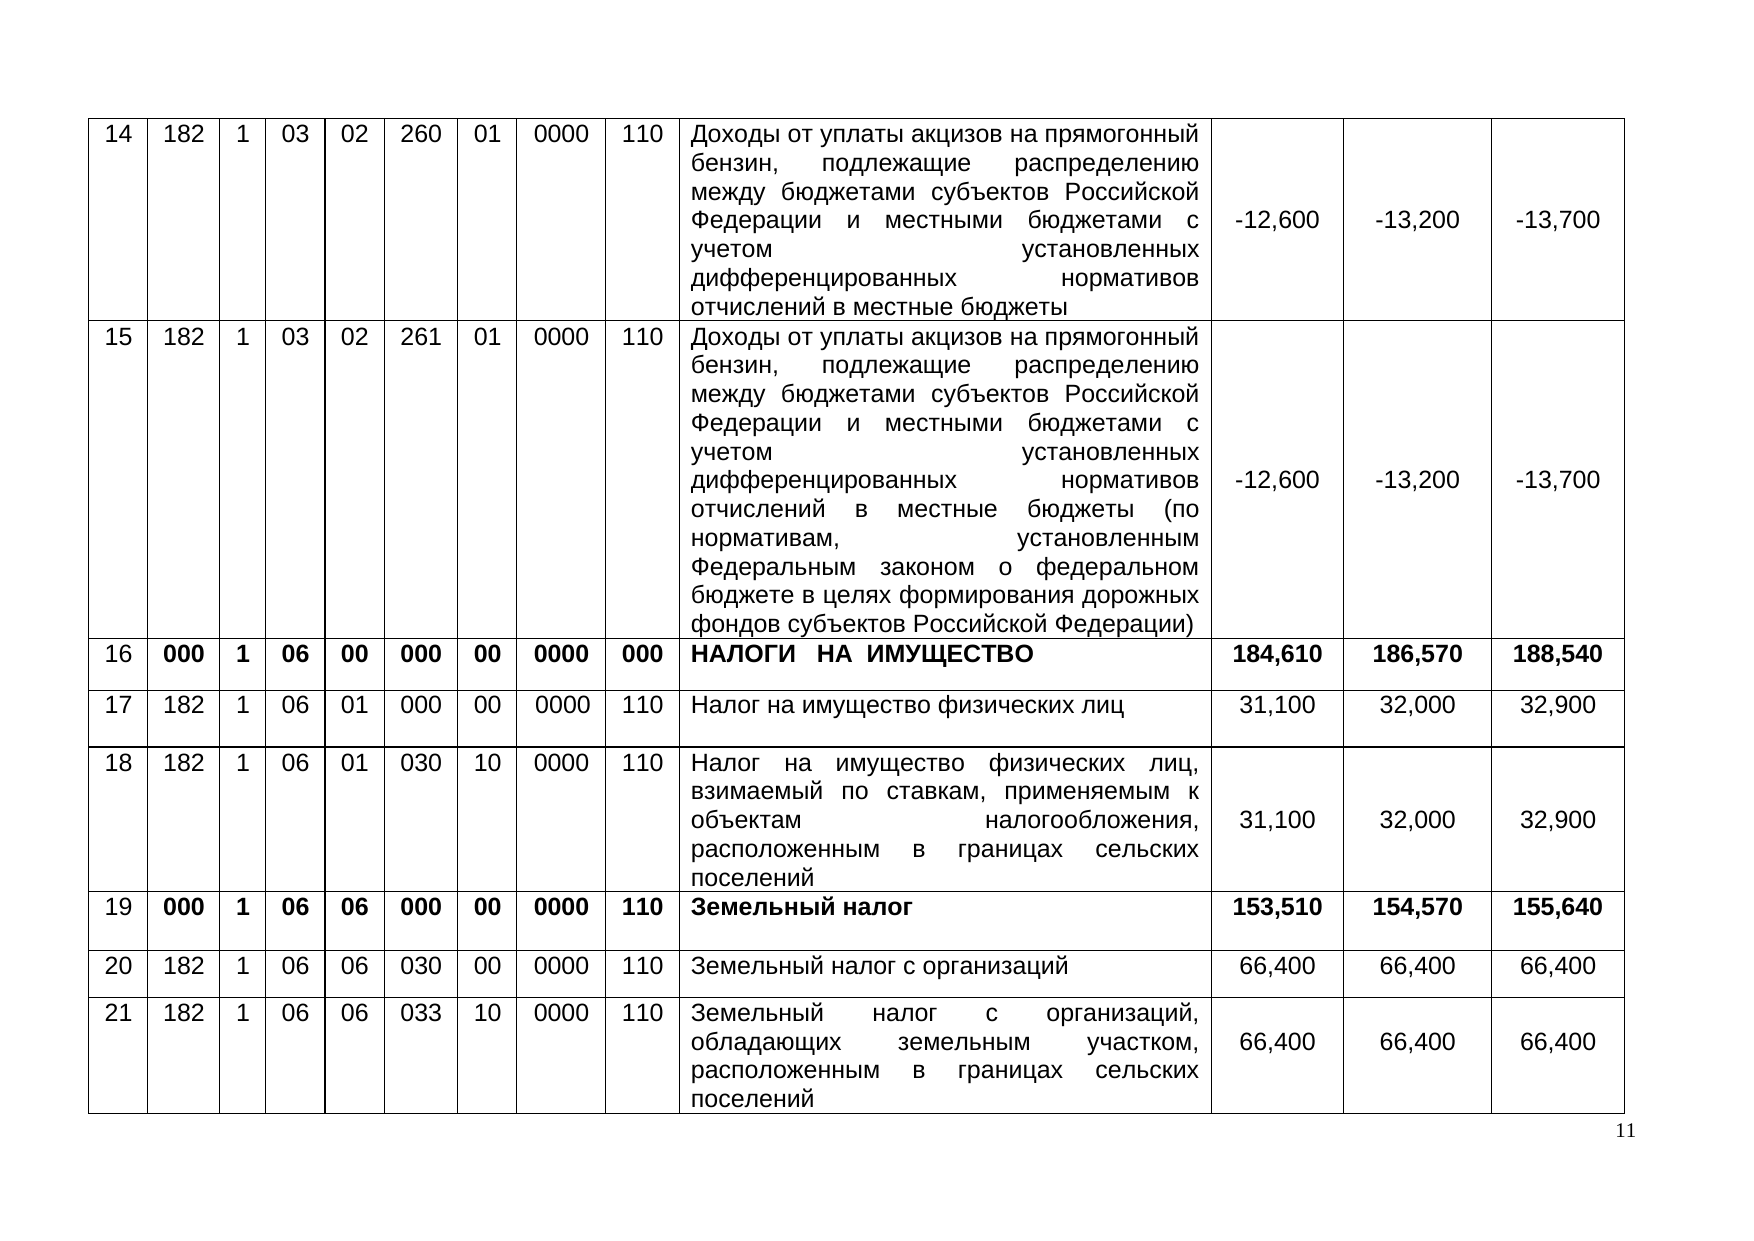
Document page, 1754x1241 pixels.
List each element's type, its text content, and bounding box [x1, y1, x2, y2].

table_cell 188,540 [1492, 639, 1624, 689]
table_cell 030 [385, 951, 457, 997]
table_cell 0000 [517, 951, 605, 997]
table_cell НАЛОГИ НА ИМУЩЕСТВО [680, 639, 1211, 689]
table_cell 66,400 [1212, 951, 1343, 997]
table_cell 110 [606, 998, 679, 1113]
table_cell 110 [606, 691, 679, 746]
table_cell 06 [266, 951, 324, 997]
table_cell 182 [148, 691, 219, 746]
table_cell 0000 [517, 998, 605, 1113]
table_cell 66,400 [1492, 951, 1624, 997]
table_cell 02 [326, 119, 384, 320]
table_cell Земельный налог с организаций, обладающих земельным участком, расположенным в границах сельских поселений [680, 998, 1211, 1113]
table_cell Доходы от уплаты акцизов на прямогонный бензин, подлежащие распределению между бюджетами субъектов Российской Федерации и местными бюджетами с учетом установленных дифференцированных нормативов отчислений в местные бюджеты (по нормативам, установленным Федеральным законом о федеральном бюджете в целях формирования дорожных фондов субъектов Российской Федерации) [680, 321, 1211, 638]
table_cell 182 [148, 951, 219, 997]
table_cell 260 [385, 119, 457, 320]
table_cell 01 [458, 321, 516, 638]
table_cell 1 [220, 119, 265, 320]
table_cell 1 [220, 639, 265, 689]
table_cell 10 [458, 998, 516, 1113]
table_cell 1 [220, 998, 265, 1113]
table_cell -12,600 [1212, 321, 1343, 638]
table_cell 06 [326, 998, 384, 1113]
table_cell 030 [385, 748, 457, 891]
table_cell 155,640 [1492, 892, 1624, 950]
table_cell 19 [89, 892, 147, 950]
table_cell Доходы от уплаты акцизов на прямогонный бензин, подлежащие распределению между бюджетами субъектов Российской Федерации и местными бюджетами с учетом установленных дифференцированных нормативов отчислений в местные бюджеты [680, 119, 1211, 320]
table_cell 182 [148, 119, 219, 320]
table_cell -13,200 [1344, 321, 1491, 638]
table_cell 20 [89, 951, 147, 997]
table_cell 182 [148, 321, 219, 638]
table_cell 02 [326, 321, 384, 638]
table_cell 32,000 [1344, 748, 1491, 891]
table_cell 0000 [517, 748, 605, 891]
table_cell 10 [458, 748, 516, 891]
table_cell 32,000 [1344, 691, 1491, 746]
table_cell 0000 [517, 691, 605, 746]
table_cell 06 [266, 998, 324, 1113]
table_cell 14 [89, 119, 147, 320]
table_cell 06 [326, 892, 384, 950]
table_cell 000 [148, 892, 219, 950]
table_cell 00 [326, 639, 384, 689]
table_cell 06 [266, 892, 324, 950]
table_cell -13,200 [1344, 119, 1491, 320]
table_cell 16 [89, 639, 147, 689]
table_cell 06 [266, 748, 324, 891]
table_cell 1 [220, 892, 265, 950]
table_cell 17 [89, 691, 147, 746]
table_cell 000 [385, 892, 457, 950]
table_cell 1 [220, 748, 265, 891]
table_cell 18 [89, 748, 147, 891]
table_cell 000 [148, 639, 219, 689]
table_cell 153,510 [1212, 892, 1343, 950]
table_cell 000 [606, 639, 679, 689]
table_cell 261 [385, 321, 457, 638]
table_cell 03 [266, 321, 324, 638]
table_cell 06 [326, 951, 384, 997]
table_cell 110 [606, 951, 679, 997]
table_cell 110 [606, 321, 679, 638]
table_cell 31,100 [1212, 691, 1343, 746]
table_cell Земельный налог [680, 892, 1211, 950]
table_cell 182 [148, 748, 219, 891]
table_cell -13,700 [1492, 321, 1624, 638]
table_cell 110 [606, 748, 679, 891]
table_cell 15 [89, 321, 147, 638]
table_cell Налог на имущество физических лиц [680, 691, 1211, 746]
table_cell 32,900 [1492, 748, 1624, 891]
table_cell 01 [458, 119, 516, 320]
table_cell 01 [326, 748, 384, 891]
table_cell 00 [458, 639, 516, 689]
table_cell 1 [220, 691, 265, 746]
table_cell 66,400 [1344, 998, 1491, 1113]
table_cell 033 [385, 998, 457, 1113]
table_cell Налог на имущество физических лиц, взимаемый по ставкам, применяемым к объектам налогообложения, расположенным в границах сельских поселений [680, 748, 1211, 891]
table_cell 0000 [517, 892, 605, 950]
table_cell -13,700 [1492, 119, 1624, 320]
table_cell 01 [326, 691, 384, 746]
table_cell 66,400 [1344, 951, 1491, 997]
table_cell 184,610 [1212, 639, 1343, 689]
table_cell 154,570 [1344, 892, 1491, 950]
table_cell 21 [89, 998, 147, 1113]
table_cell 31,100 [1212, 748, 1343, 891]
table_cell 0000 [517, 321, 605, 638]
table_cell 110 [606, 119, 679, 320]
table_cell 00 [458, 892, 516, 950]
table_cell 000 [385, 639, 457, 689]
table_cell 03 [266, 119, 324, 320]
table_cell 1 [220, 951, 265, 997]
table_cell 66,400 [1212, 998, 1343, 1113]
table_cell 000 [385, 691, 457, 746]
table_cell 00 [458, 951, 516, 997]
table_cell 186,570 [1344, 639, 1491, 689]
table_cell 32,900 [1492, 691, 1624, 746]
table_cell 0000 [517, 639, 605, 689]
table_cell 110 [606, 892, 679, 950]
table_cell -12,600 [1212, 119, 1343, 320]
table_cell 66,400 [1492, 998, 1624, 1113]
table_cell Земельный налог с организаций [680, 951, 1211, 997]
table_cell 182 [148, 998, 219, 1113]
table_cell 06 [266, 691, 324, 746]
table_cell 00 [458, 691, 516, 746]
table_cell 0000 [517, 119, 605, 320]
table_cell 06 [266, 639, 324, 689]
table_cell 1 [220, 321, 265, 638]
